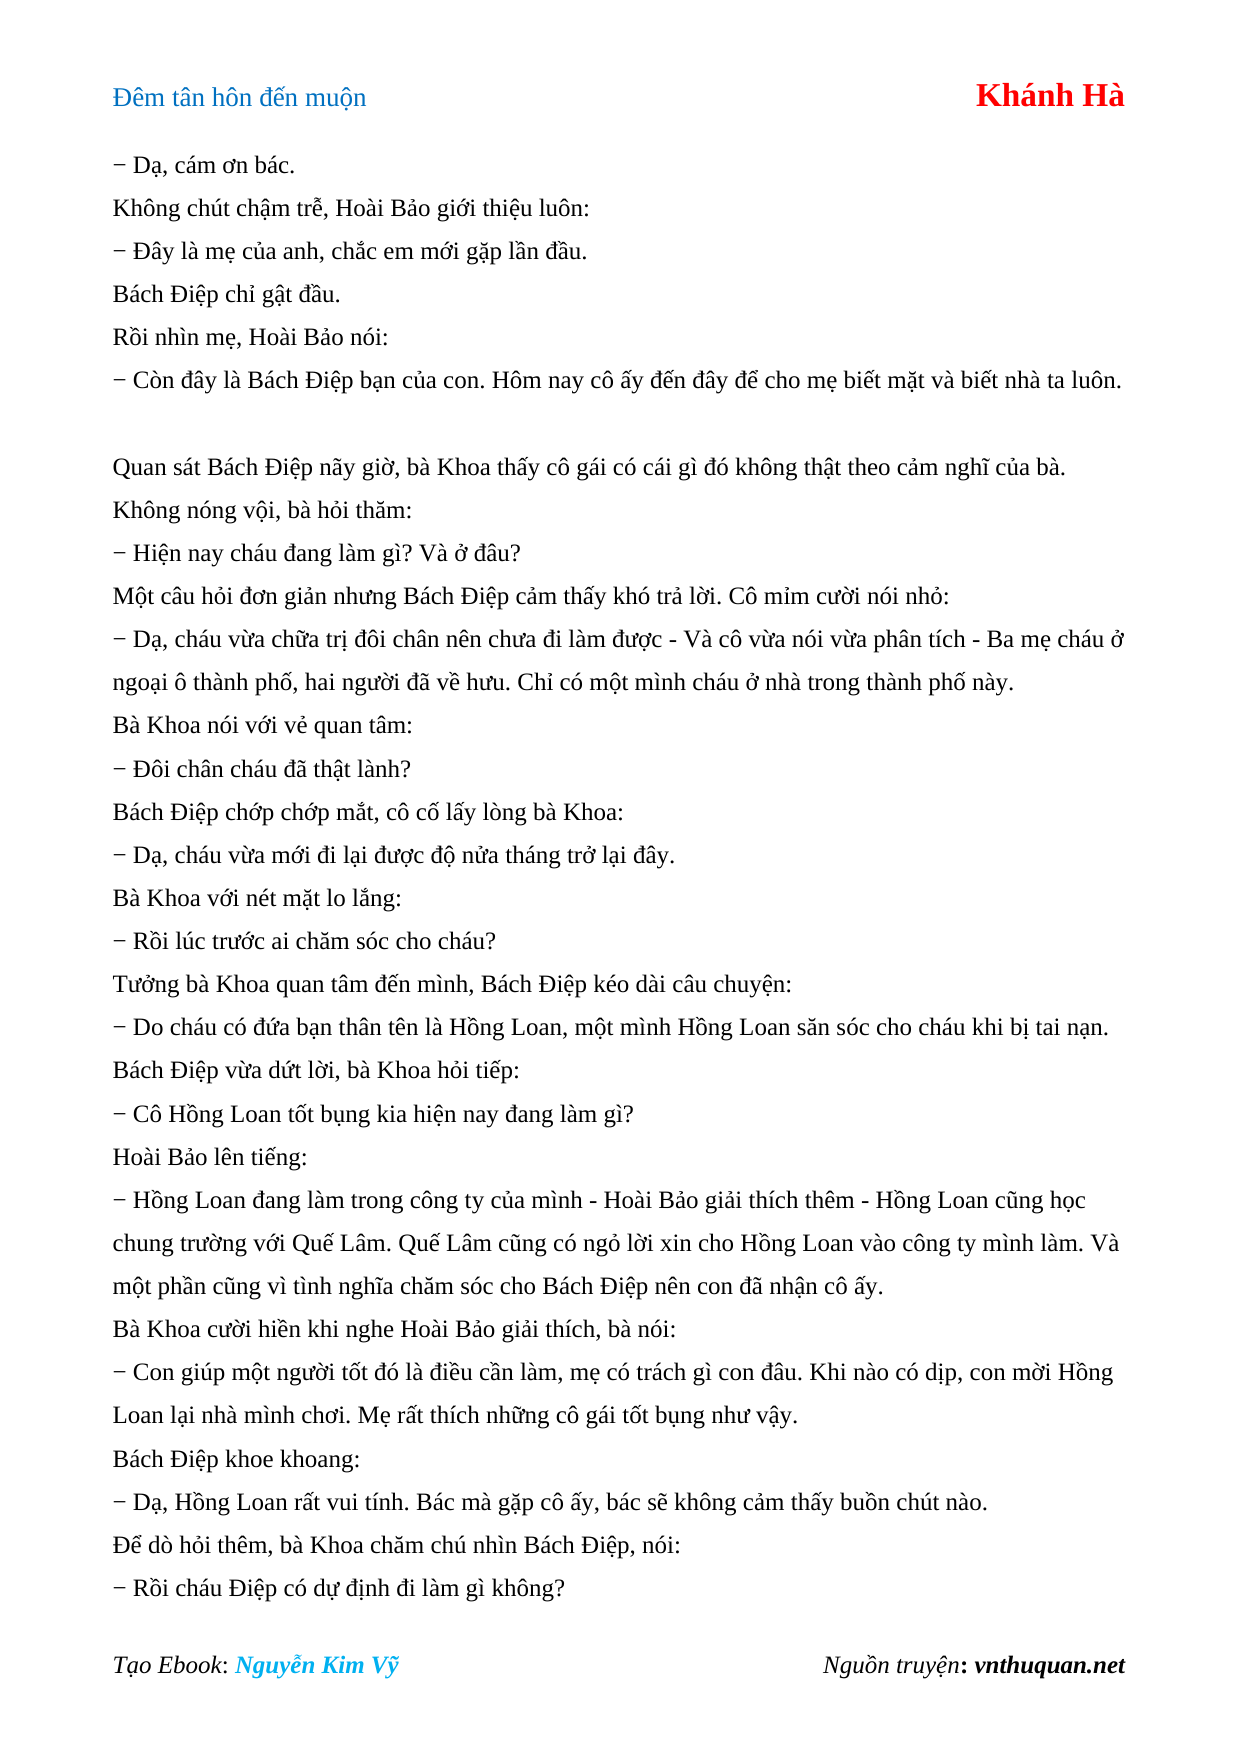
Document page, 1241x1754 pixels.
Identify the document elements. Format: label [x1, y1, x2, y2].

text [112, 150, 1128, 1602]
